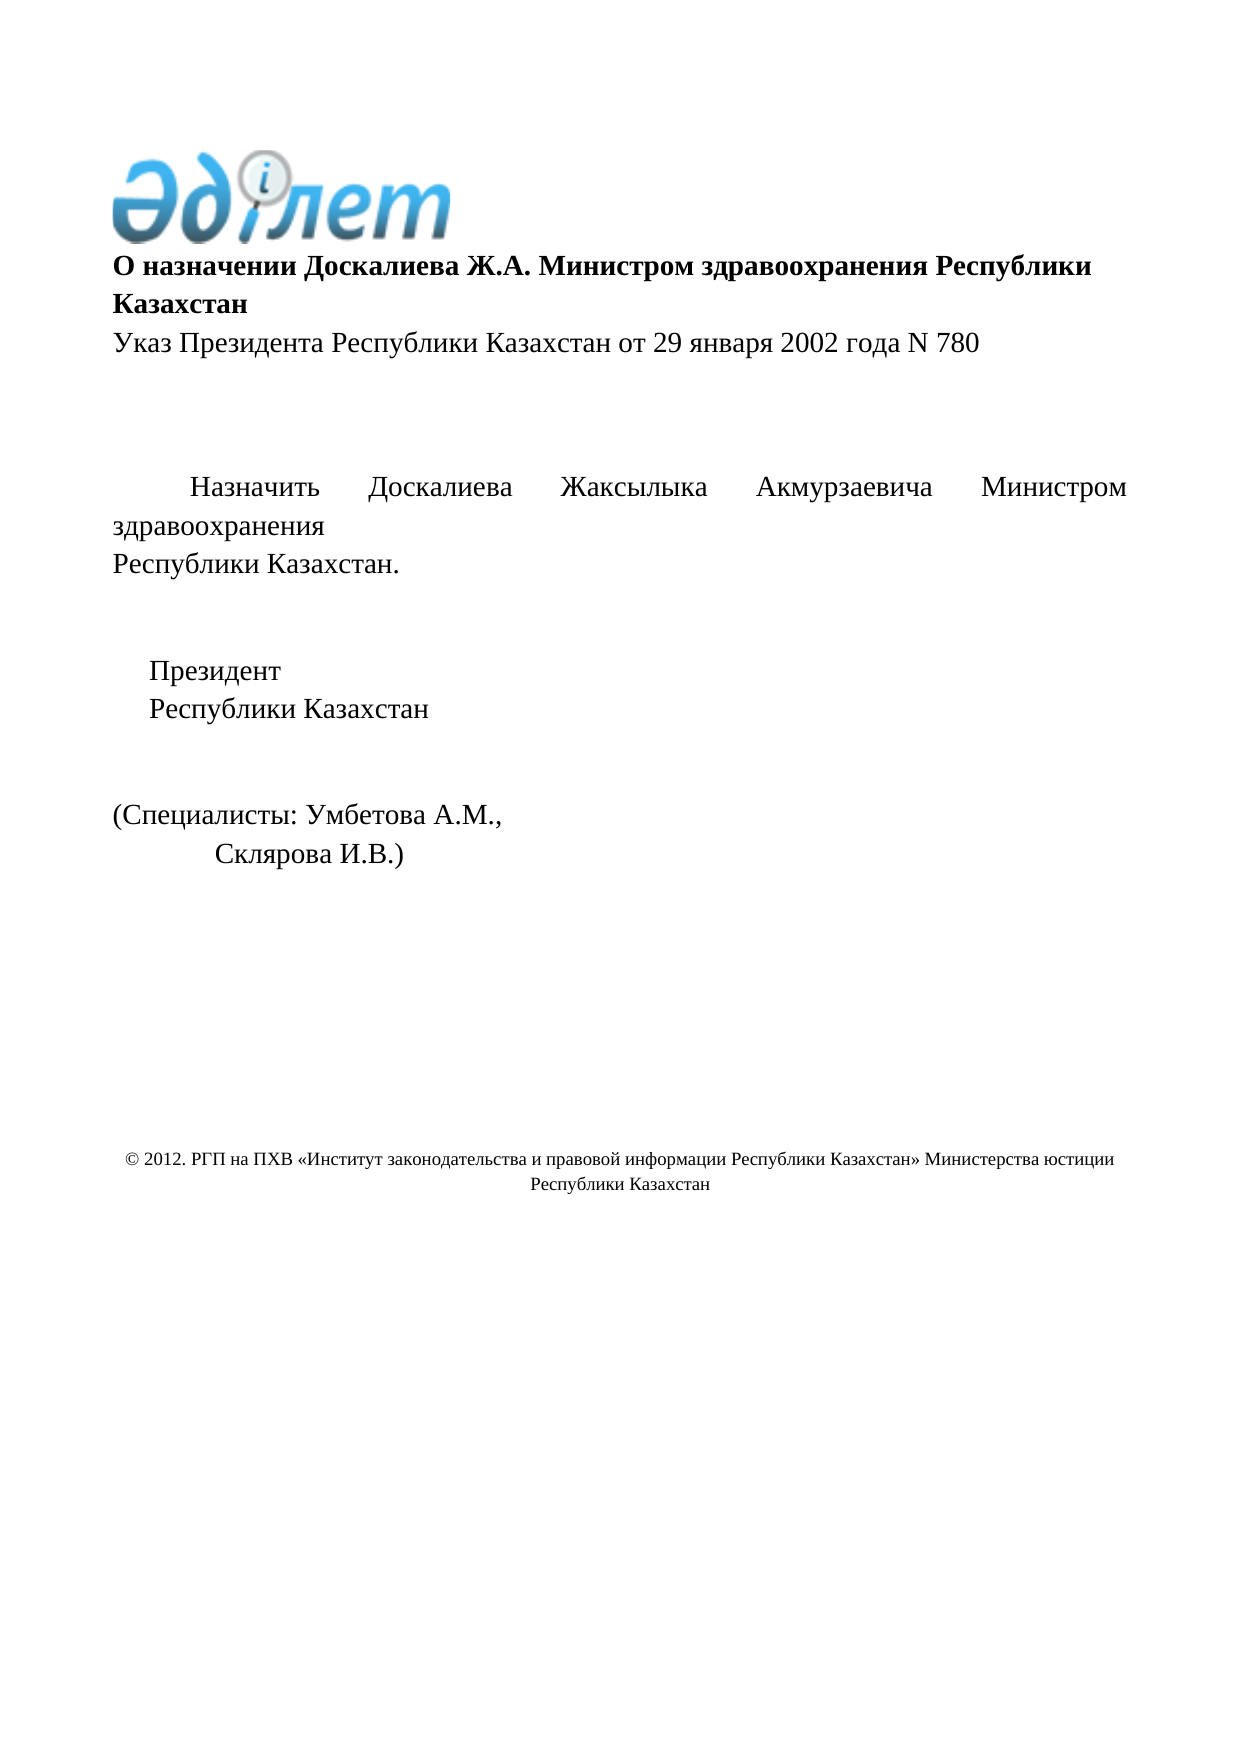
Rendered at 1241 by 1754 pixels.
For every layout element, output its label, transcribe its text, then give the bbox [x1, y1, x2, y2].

text Указ Президента Республики Казахстан от 29 января 2002 года N 780 [112, 325, 1128, 358]
text © 2012. РГП на ПХВ «Институт законодательства и правовой информации Республики Казахстан» Министерства юстиции Республики Казахстан [112, 1148, 1128, 1194]
text (Специалисты: Умбетова А.М., [112, 797, 1128, 831]
text Республики Казахстан. [112, 546, 1128, 580]
text Назначить Доскалиева Жаксылыка Акмурзаевича Министром здравоохранения [112, 469, 1128, 541]
text Республики Казахстан [112, 691, 1128, 725]
text Склярова И.В.) [112, 836, 1128, 869]
picture [112, 150, 451, 244]
text О назначении Доскалиева Ж.А. Министром здравоохранения Республики Казахстан [112, 248, 1128, 320]
text Президент [112, 653, 1128, 686]
